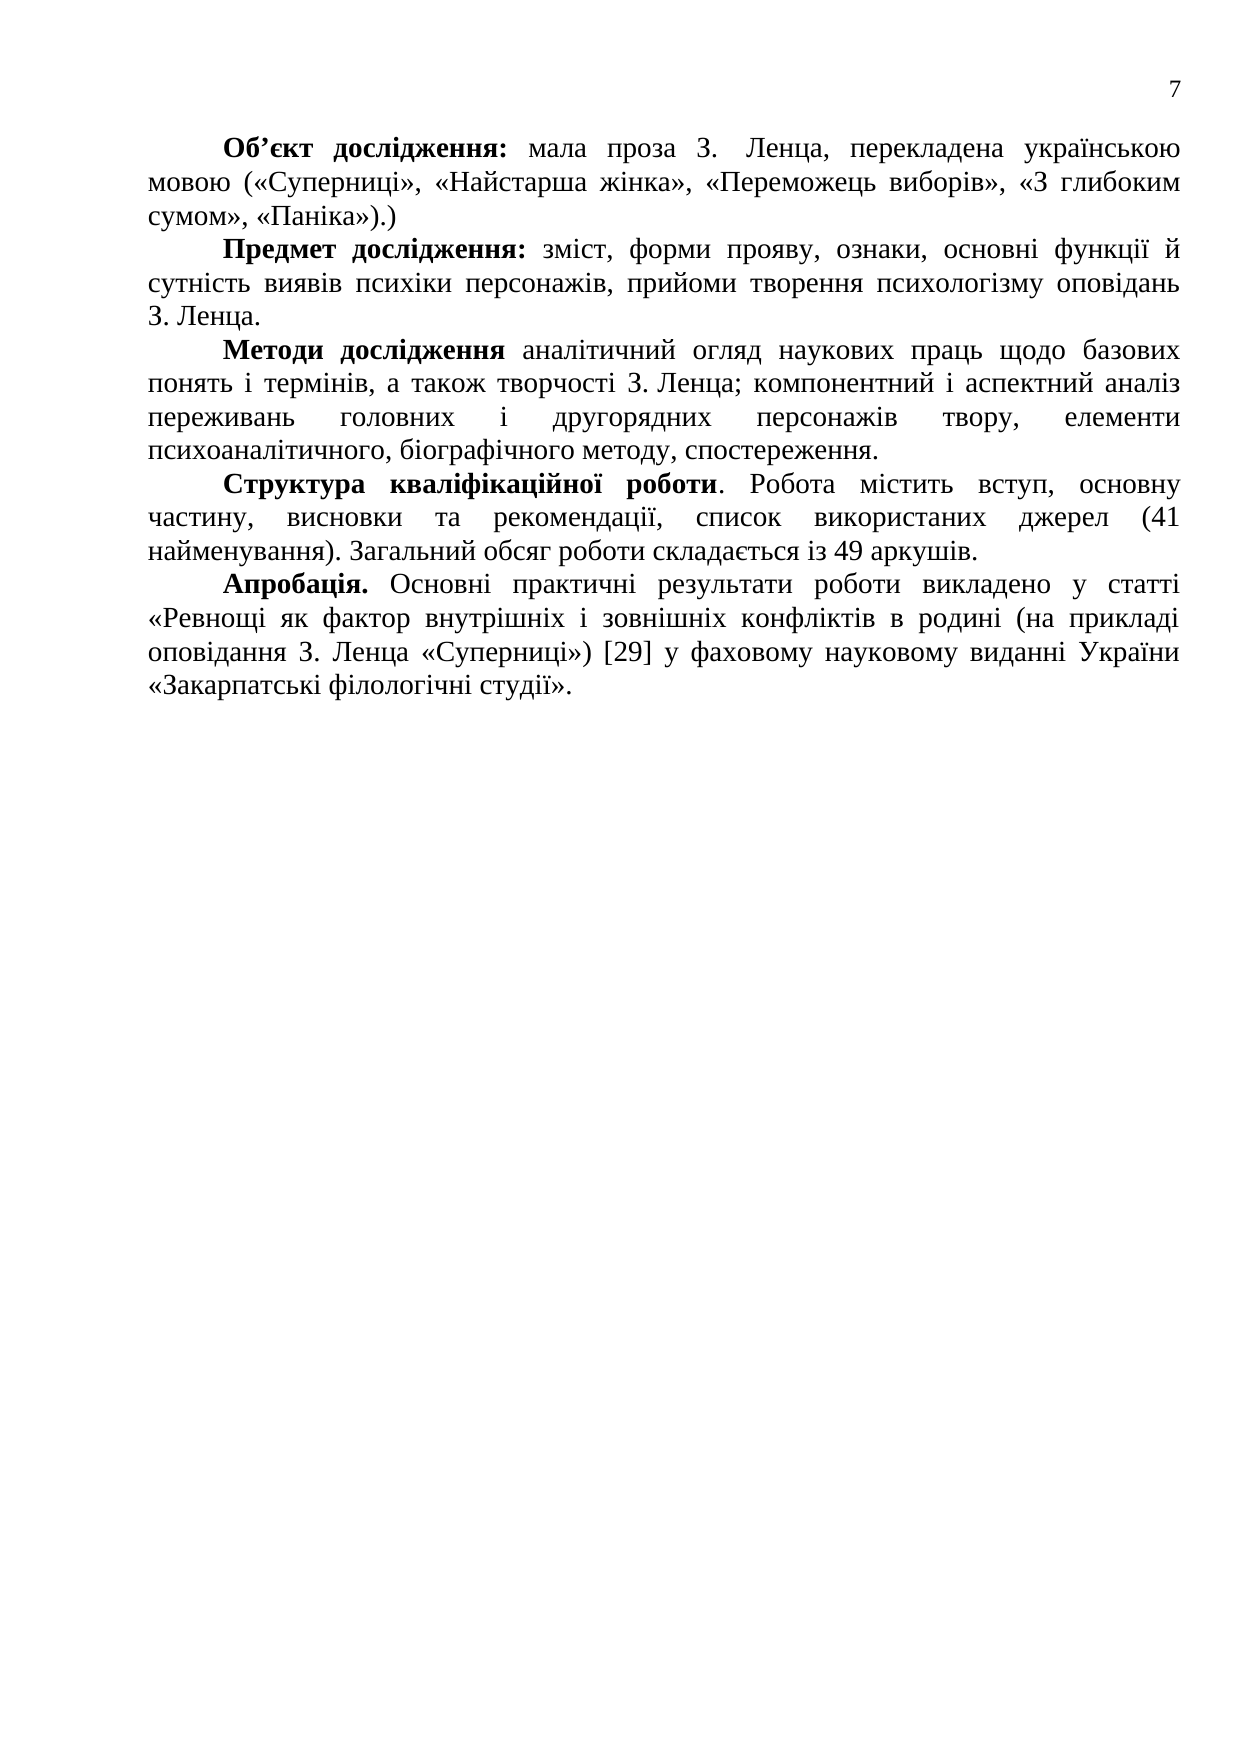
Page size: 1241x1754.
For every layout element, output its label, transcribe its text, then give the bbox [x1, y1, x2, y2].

text Апробація. Основні практичні результати роботи викладено у статті «Ревнощі як фактор внутрішніх і зовнішніх конфліктів в родині (на прикладі оповідання З. Ленца «Суперниці») [29] у фаховому науковому виданні України «Закарпатські філологічні студії». [148, 567, 1181, 701]
text Методи дослідження аналітичний огляд наукових праць щодо базових понять і термінів, а також творчості З. Ленца; компонентний і аспектний аналіз переживань головних і другорядних персонажів твору, елементи психоаналітичного, біографічного методу, спостереження. [148, 332, 1181, 466]
text Об’єкт дослідження: мала проза З. Ленца, перекладена українською мовою («Суперниці», «Найстарша жінка», «Переможець виборів», «З глибоким сумом», «Паніка»).) [148, 131, 1181, 231]
text Предмет дослідження: зміст, форми прояву, ознаки, основні функції й сутність виявів психіки персонажів, прийоми творення психологізму оповідань З. Ленца. [148, 231, 1181, 332]
text Структура кваліфікаційної роботи. Робота містить вступ, основну частину, висновки та рекомендації, список використаних джерел (41 найменування). Загальний обсяг роботи складається із 49 аркушів. [148, 466, 1181, 567]
